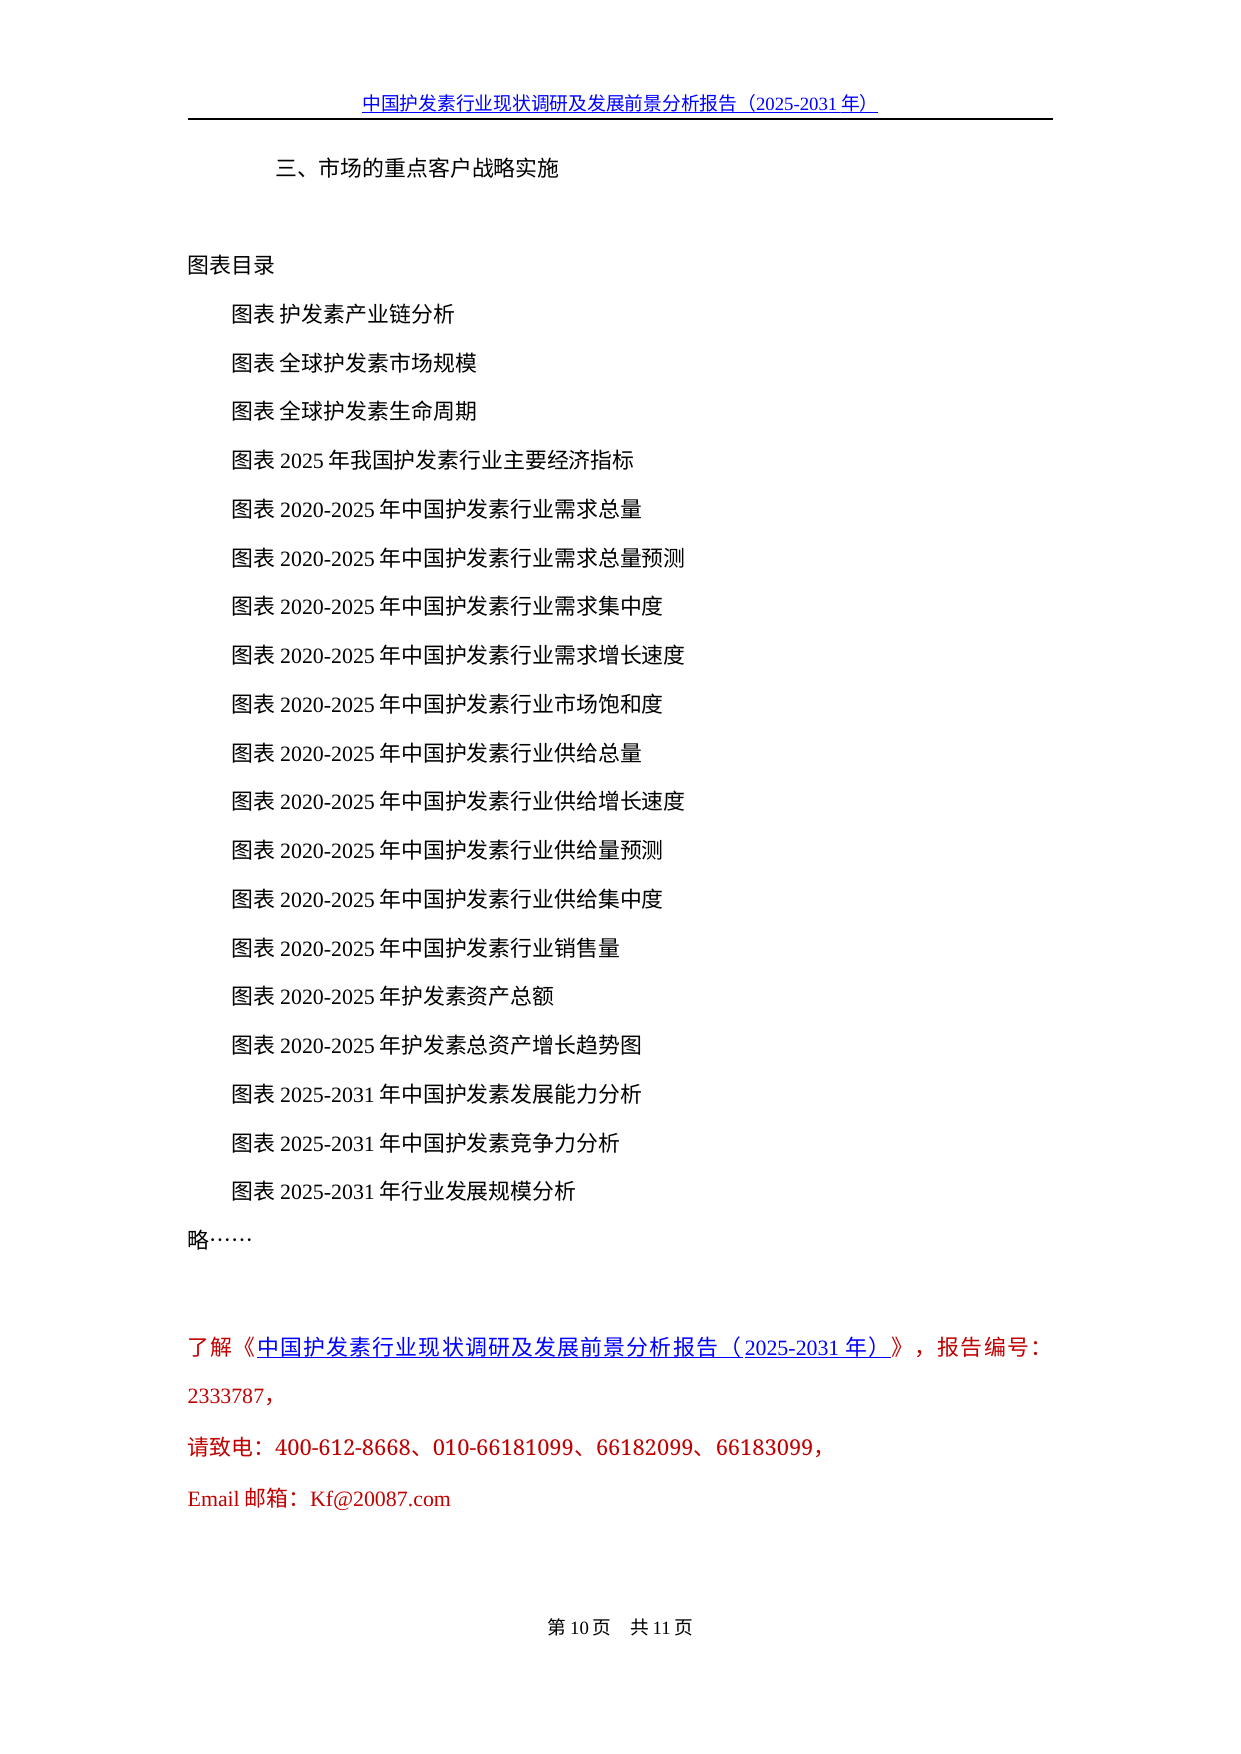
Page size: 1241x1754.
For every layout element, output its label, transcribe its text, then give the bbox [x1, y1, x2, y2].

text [187, 150, 1053, 1255]
text Email邮箱：Kf@20087.com [187, 1481, 1053, 1513]
text 了解《中国护发素行业现状调研及发展前景分析报告（2025-2031年）》，报告编号：2333787， [187, 1329, 1053, 1410]
text 请致电：400-612-8668、010-66181099、66182099、66183099， [187, 1429, 1053, 1462]
